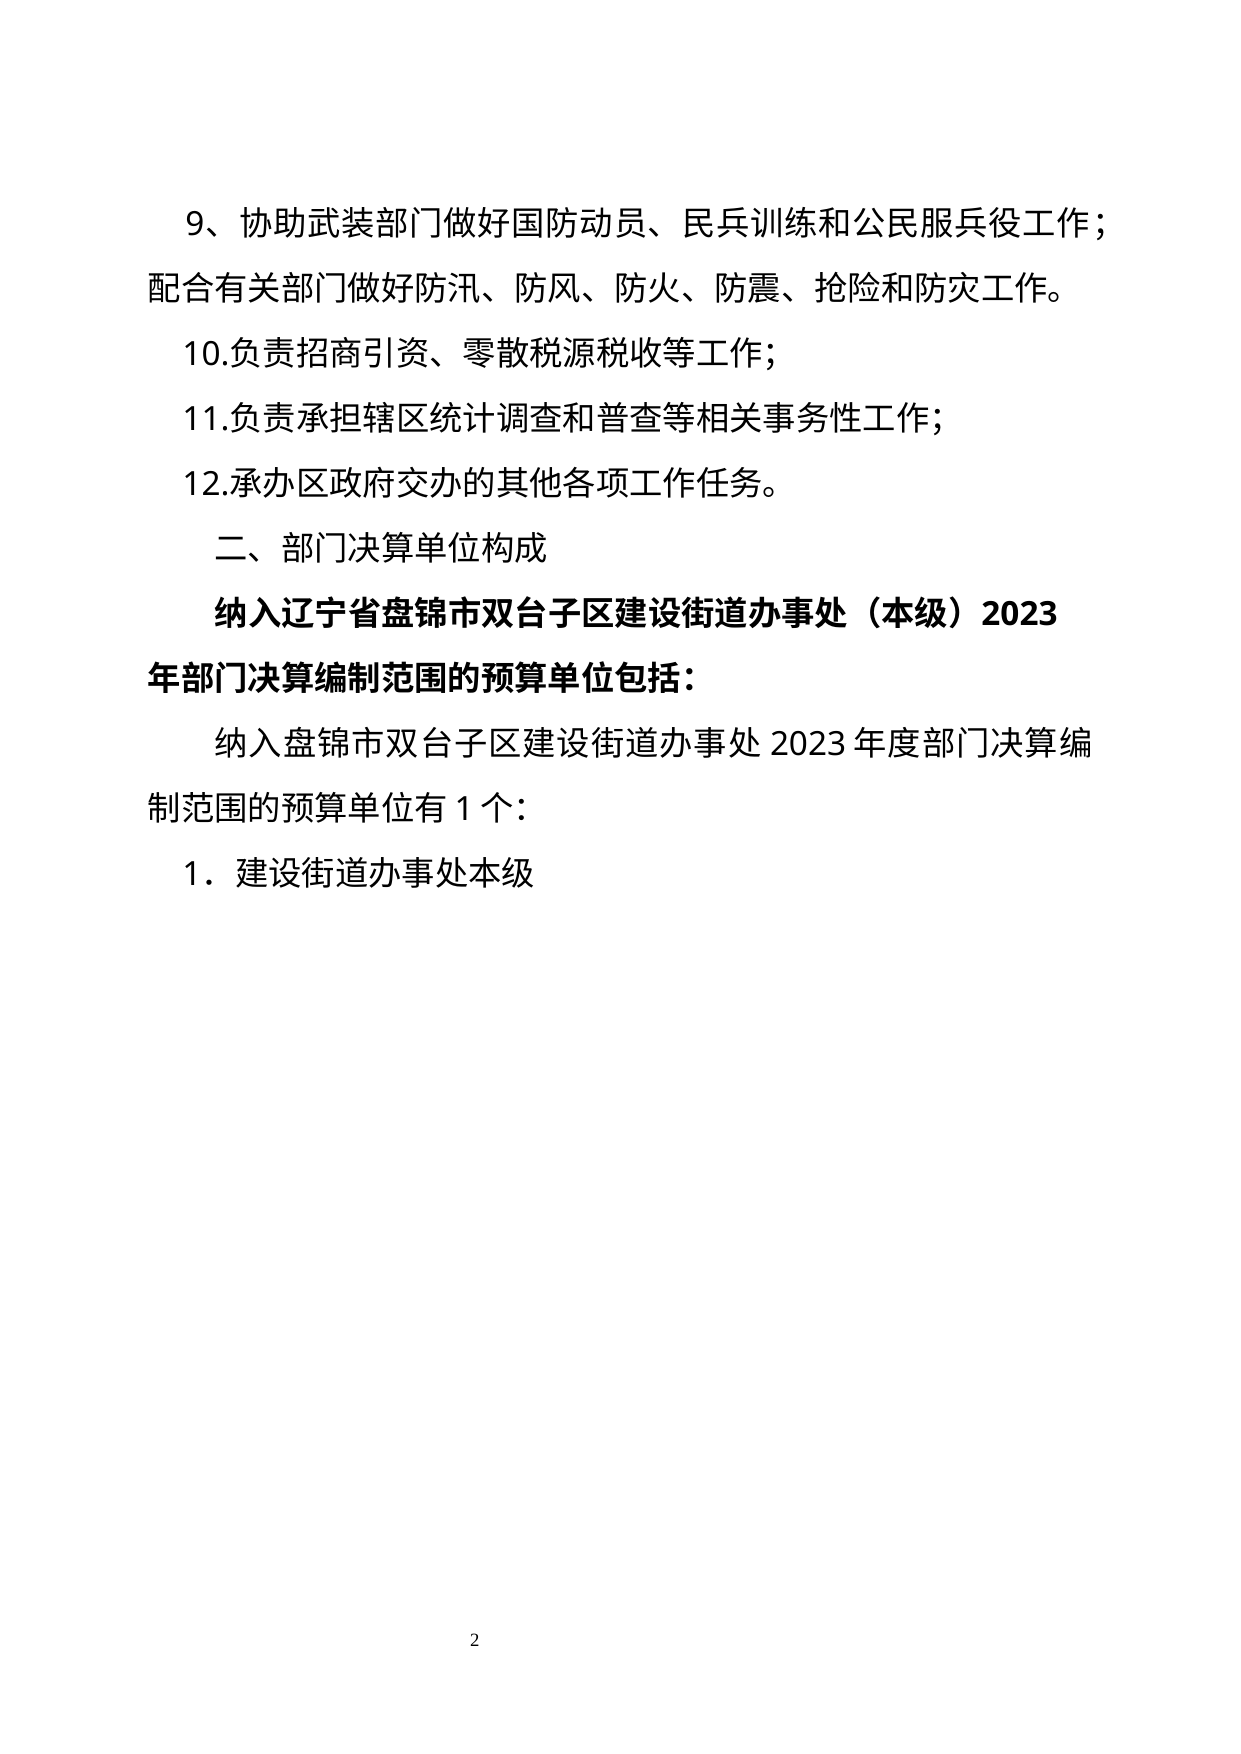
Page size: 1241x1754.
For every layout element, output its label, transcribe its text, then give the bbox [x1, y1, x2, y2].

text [148, 188, 1093, 513]
text 纳入盘锦市双台子区建设街道办事处2023年度部门决算编制范围的预算单位有1个： 1．建设街道办事处本级 [148, 708, 1093, 903]
text 纳入辽宁省盘锦市双台子区建设街道办事处（本级）2023年部门决算编制范围的预算单位包括： [148, 578, 1093, 708]
text 二、部门决算单位构成 [148, 513, 1093, 578]
